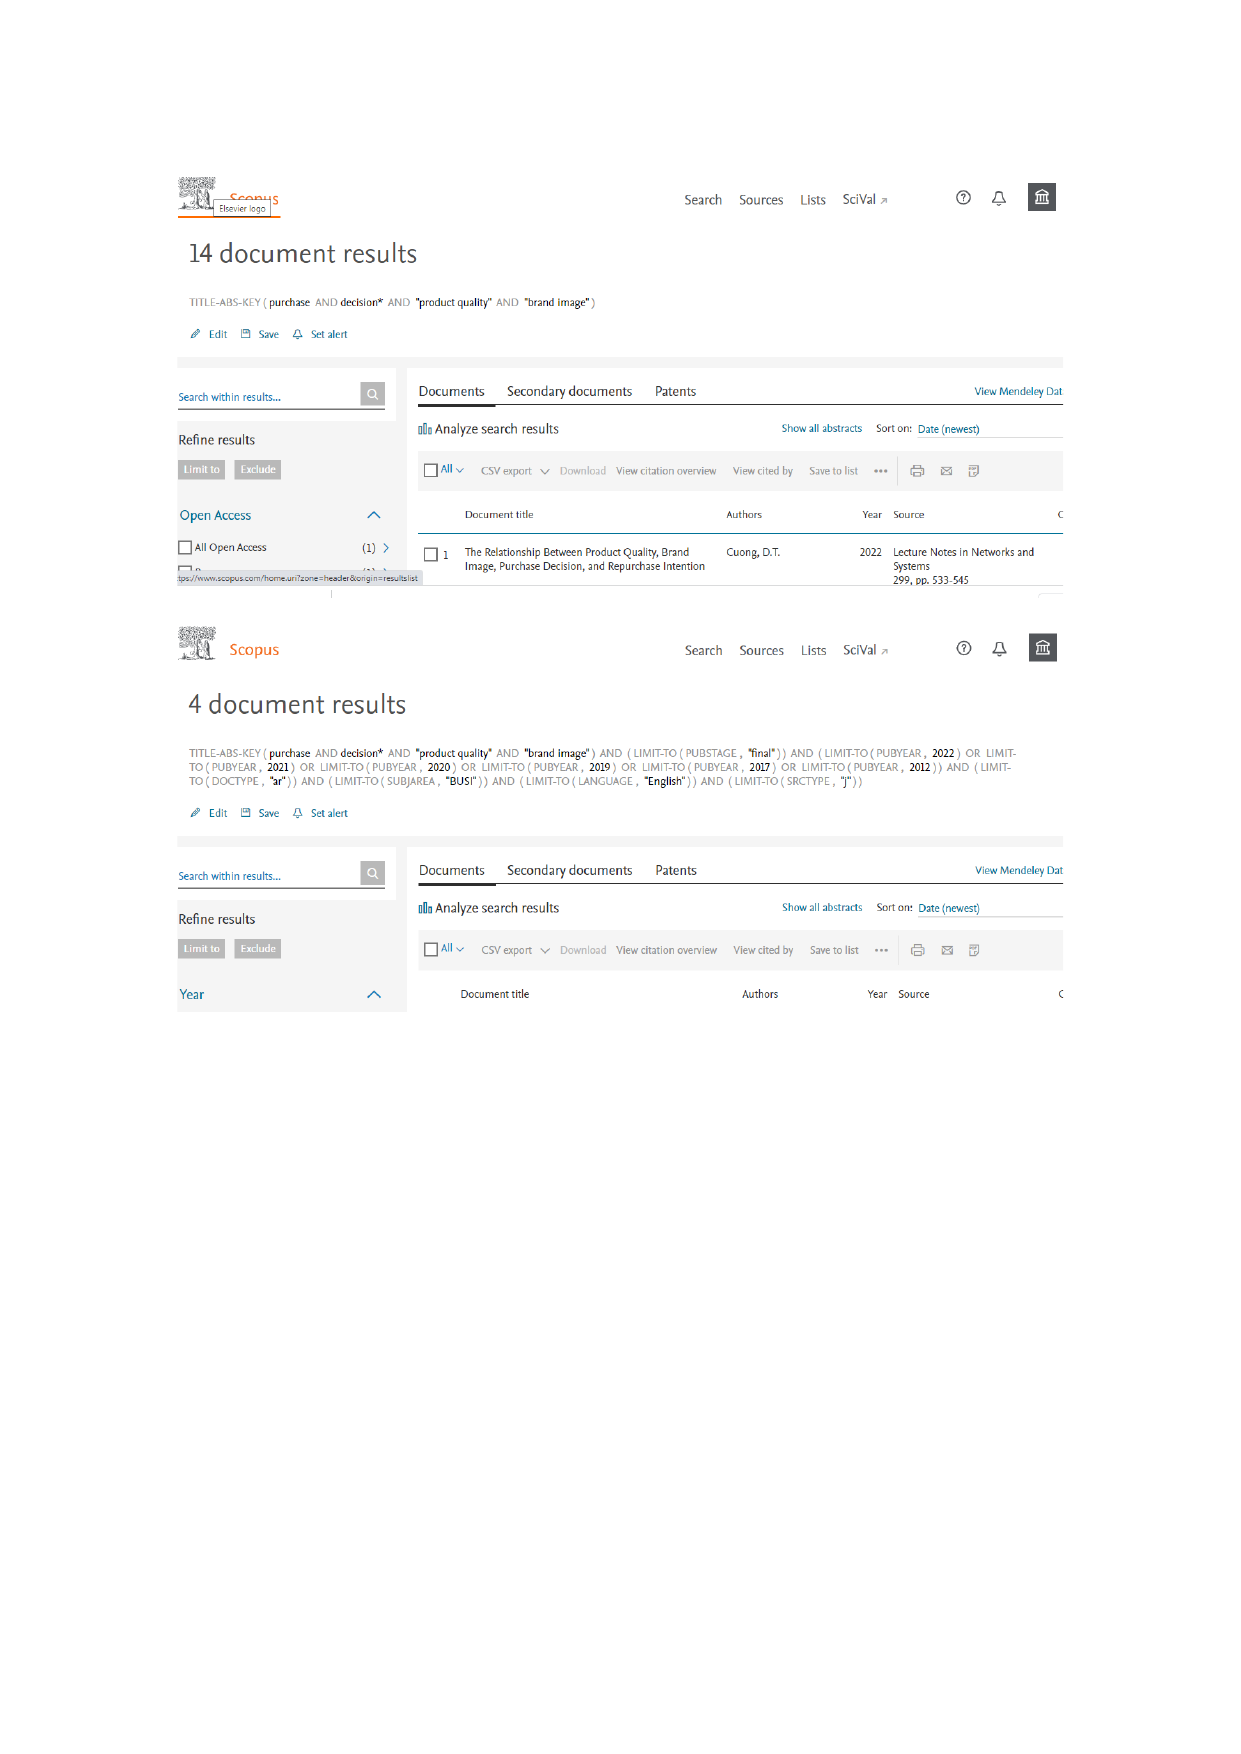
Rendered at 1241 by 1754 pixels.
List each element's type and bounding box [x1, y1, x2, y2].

picture [177, 177, 1064, 598]
picture [177, 622, 1064, 1012]
